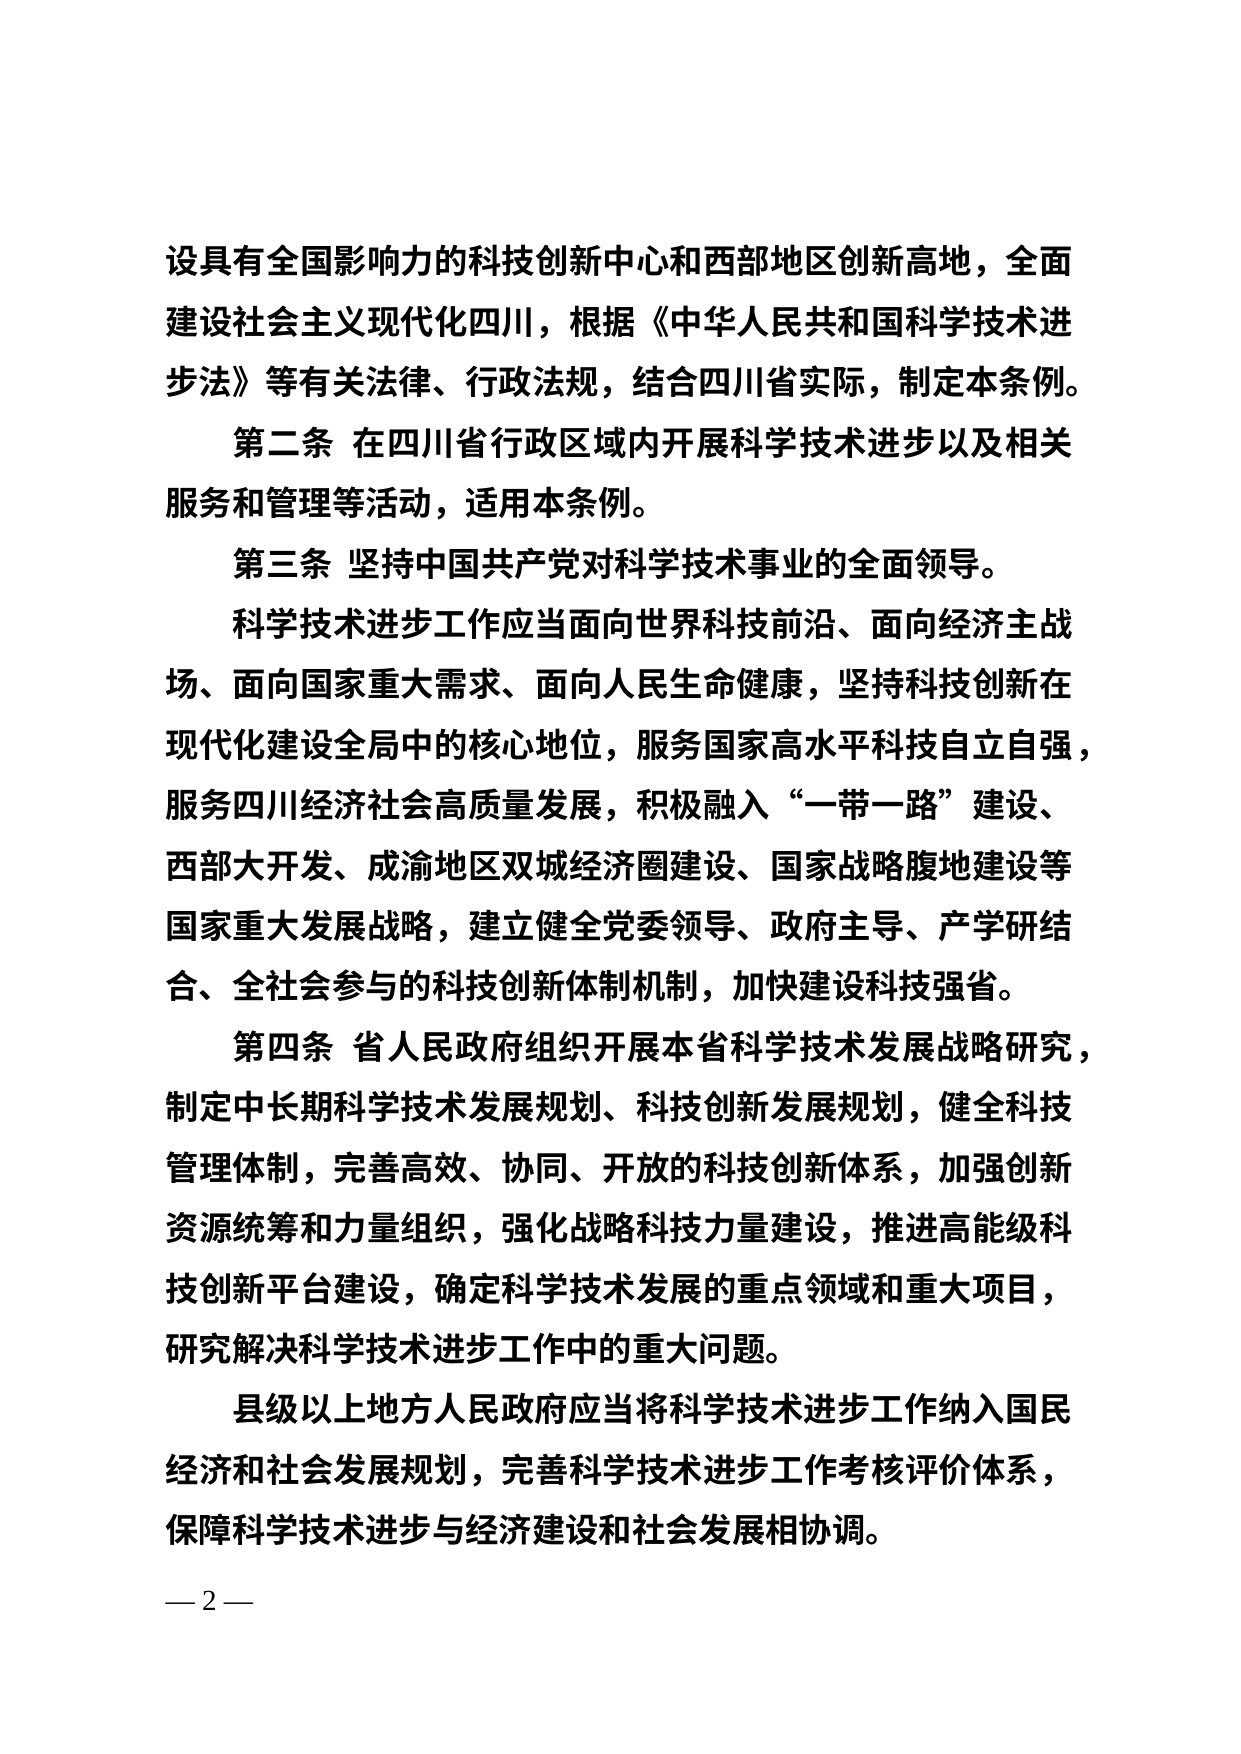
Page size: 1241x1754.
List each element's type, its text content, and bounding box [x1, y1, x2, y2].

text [165, 226, 1075, 407]
text 县级以上地方人民政府应当将科学技术进步工作纳入国民经济和社会发展规划，完善科学技术进步工作考核评价体系，保障科学技术进步与经济建设和社会发展相协调。 [165, 1373, 1075, 1555]
text 第三条 坚持中国共产党对科学技术事业的全面领导。 [165, 528, 1075, 588]
text 科学技术进步工作应当面向世界科技前沿、面向经济主战场、面向国家重大需求、面向人民生命健康，坚持科技创新在现代化建设全局中的核心地位，服务国家高水平科技自立自强，服务四川经济社会高质量发展，积极融入“一带一路”建设、西部大开发、成渝地区双城经济圈建设、国家战略腹地建设等国家重大发展战略，建立健全党委领导、政府主导、产学研结合、全社会参与的科技创新体制机制，加快建设科技强省。 [165, 588, 1075, 1011]
text 第四条 省人民政府组织开展本省科学技术发展战略研究，制定中长期科学技术发展规划、科技创新发展规划，健全科技管理体制，完善高效、协同、开放的科技创新体系，加强创新资源统筹和力量组织，强化战略科技力量建设，推进高能级科技创新平台建设，确定科学技术发展的重点领域和重大项目，研究解决科学技术进步工作中的重大问题。 [165, 1011, 1075, 1373]
text 第二条 在四川省行政区域内开展科学技术进步以及相关服务和管理等活动，适用本条例。 [165, 407, 1075, 528]
